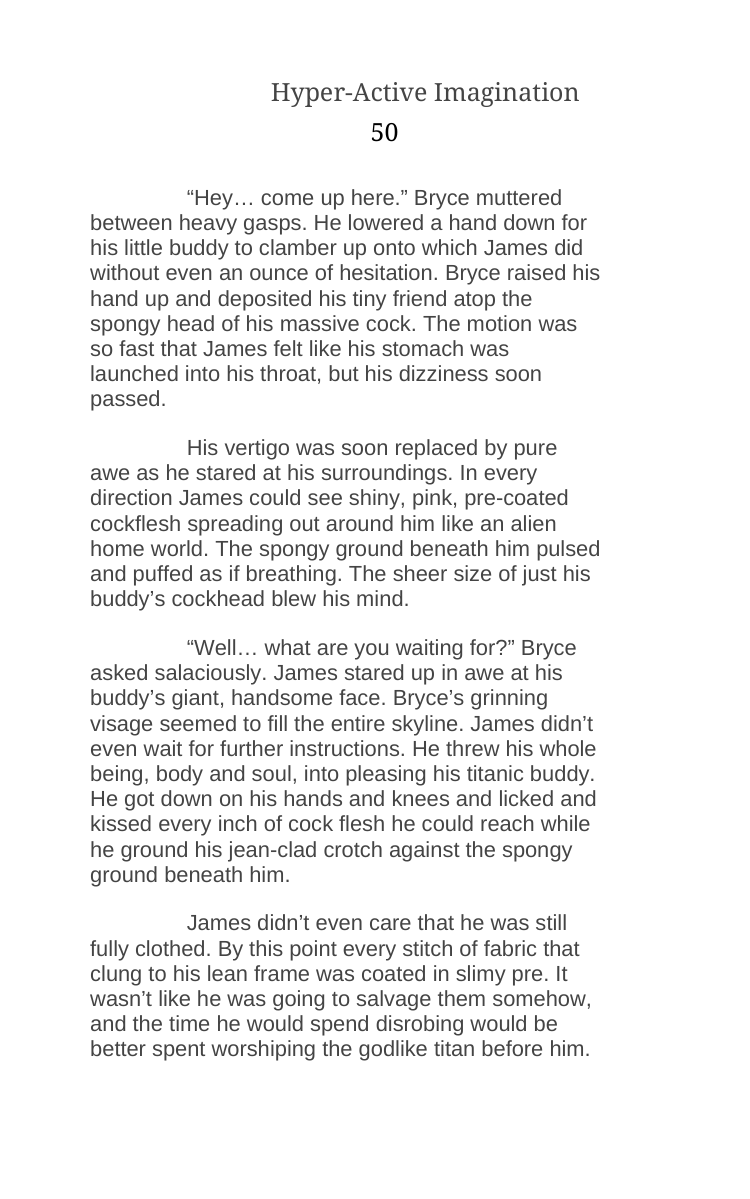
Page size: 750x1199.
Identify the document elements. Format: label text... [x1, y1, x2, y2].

text “Well… what are you waiting for?” Bryce asked salaciously. James stared up in awe at his buddy’s giant, handsome face. Bryce’s grinning visage seemed to fill the entire skyline. James didn’t even wait for further instructions. He threw his whole being, body and soul, into pleasing his titanic buddy. He got down on his hands and knees and licked and kissed every inch of cock flesh he could reach while he ground his jean-clad crotch against the spongy ground beneath him. [90, 635, 604, 887]
text James didn’t even care that he was still fully clothed. By this point every stitch of fabric that clung to his lean frame was coated in slimy pre. It wasn’t like he was going to salvage them somehow, and the time he would spend disrobing would be better spent worshiping the godlike titan before him. [90, 910, 604, 1062]
text “Hey… come up here.” Bryce muttered between heavy gasps. He lowered a hand down for his little buddy to clamber up onto which James did without even an ounce of hesitation. Bryce raised his hand up and deposited his tiny friend atop the spongy head of his massive cock. The motion was so fast that James felt like his stomach was launched into his throat, but his dizziness soon passed. [90, 184, 604, 411]
text His vertigo was soon replaced by pure awe as he stared at his surroundings. In every direction James could see shiny, pink, pre-coated cockflesh spreading out around him like an alien home world. The spongy ground beneath him pulsed and puffed as if breathing. The sheer size of just his buddy’s cockhead blew his mind. [90, 435, 604, 611]
